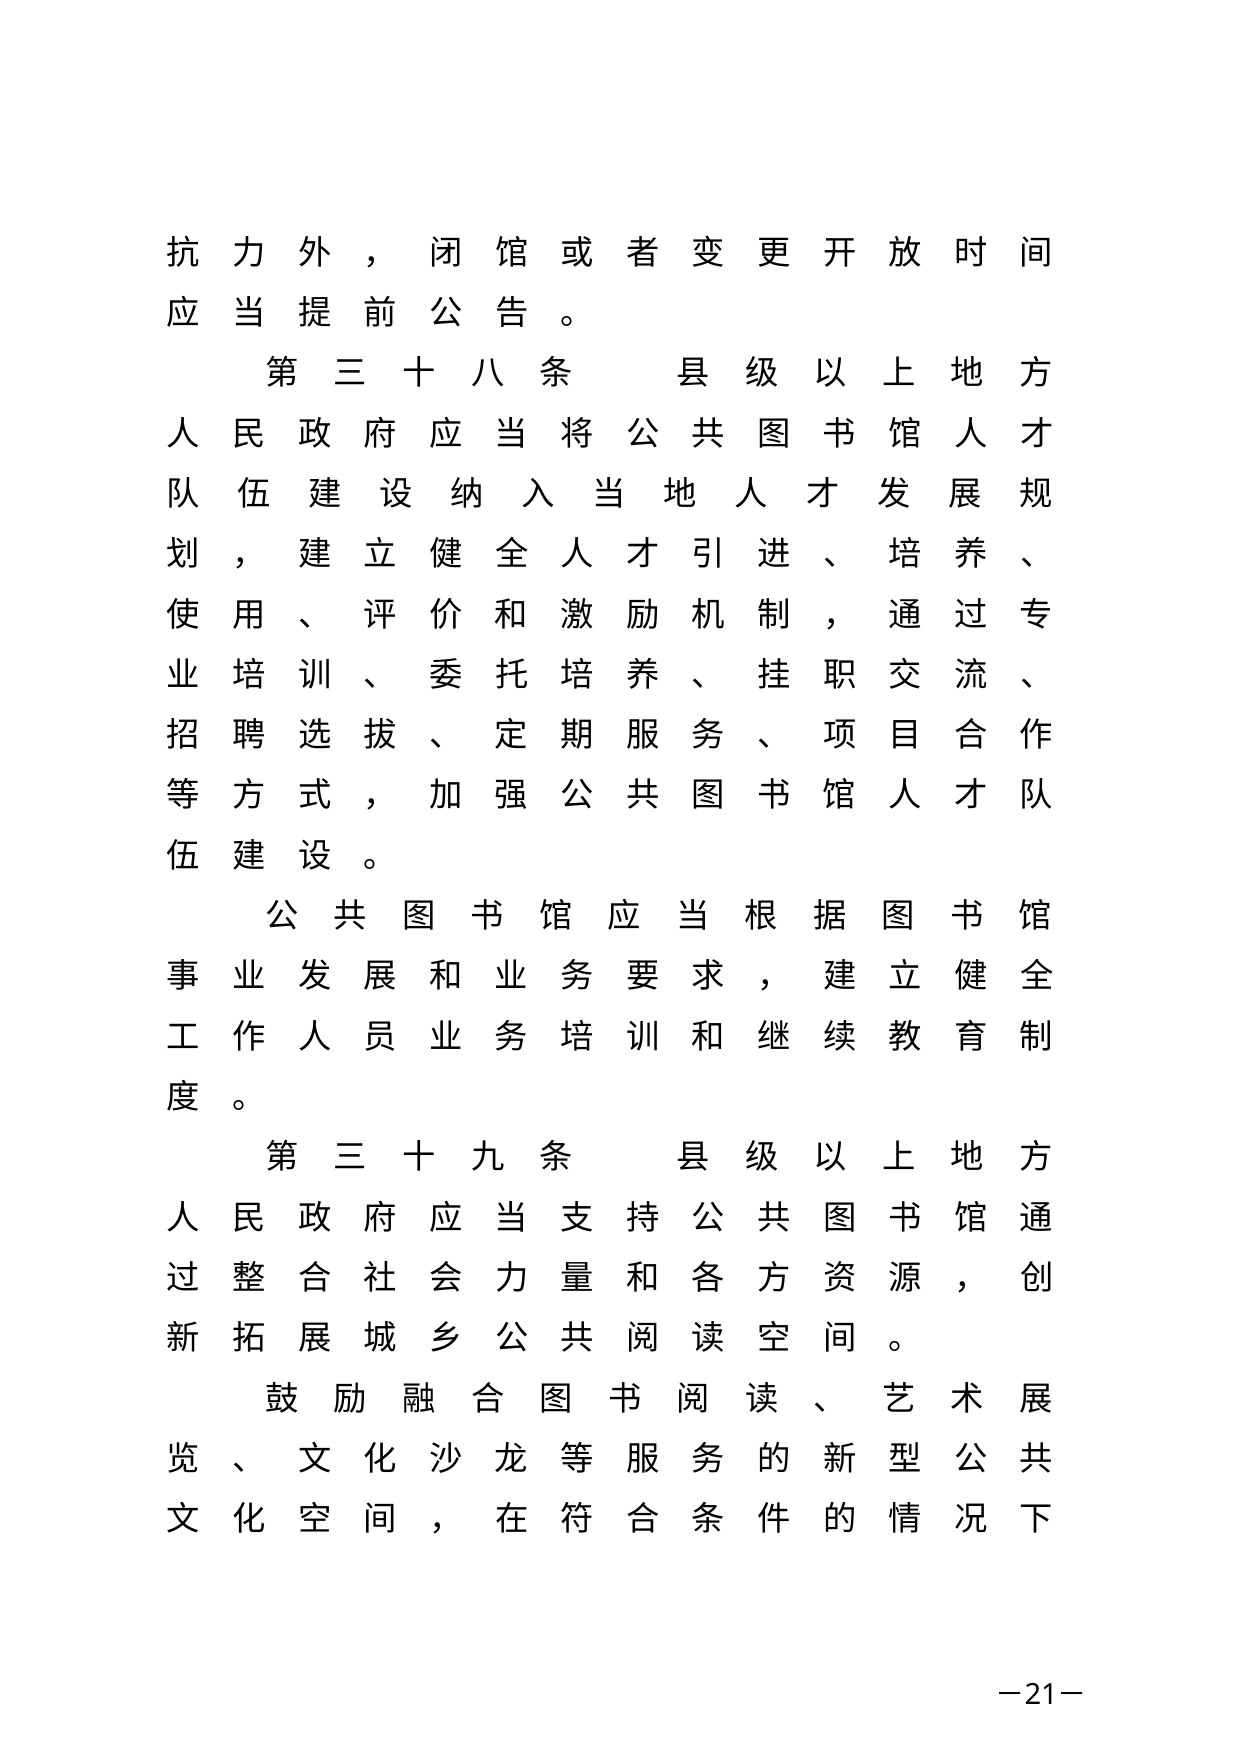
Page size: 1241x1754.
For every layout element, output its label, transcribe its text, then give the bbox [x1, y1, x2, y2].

text 第三十八条 县级以上地方人民政府应当将公共图书馆人才队伍建设纳入当地人才发展规划，建立健全人才引进、培养、使用、评价和激励机制，通过专业培训、委托培养、挂职交流、招聘选拔、定期服务、项目合作等方式，加强公共图书馆人才队伍建设。 [167, 340, 1085, 883]
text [167, 1365, 1085, 1546]
text 公共图书馆应当根据图书馆事业发展和业务要求，建立健全工作人员业务培训和继续教育制度。 [167, 883, 1085, 1124]
text 第三十九条 县级以上地方人民政府应当支持公共图书馆通过整合社会力量和各方资源，创新拓展城乡公共阅读空间。 [167, 1124, 1085, 1365]
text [167, 219, 1085, 340]
